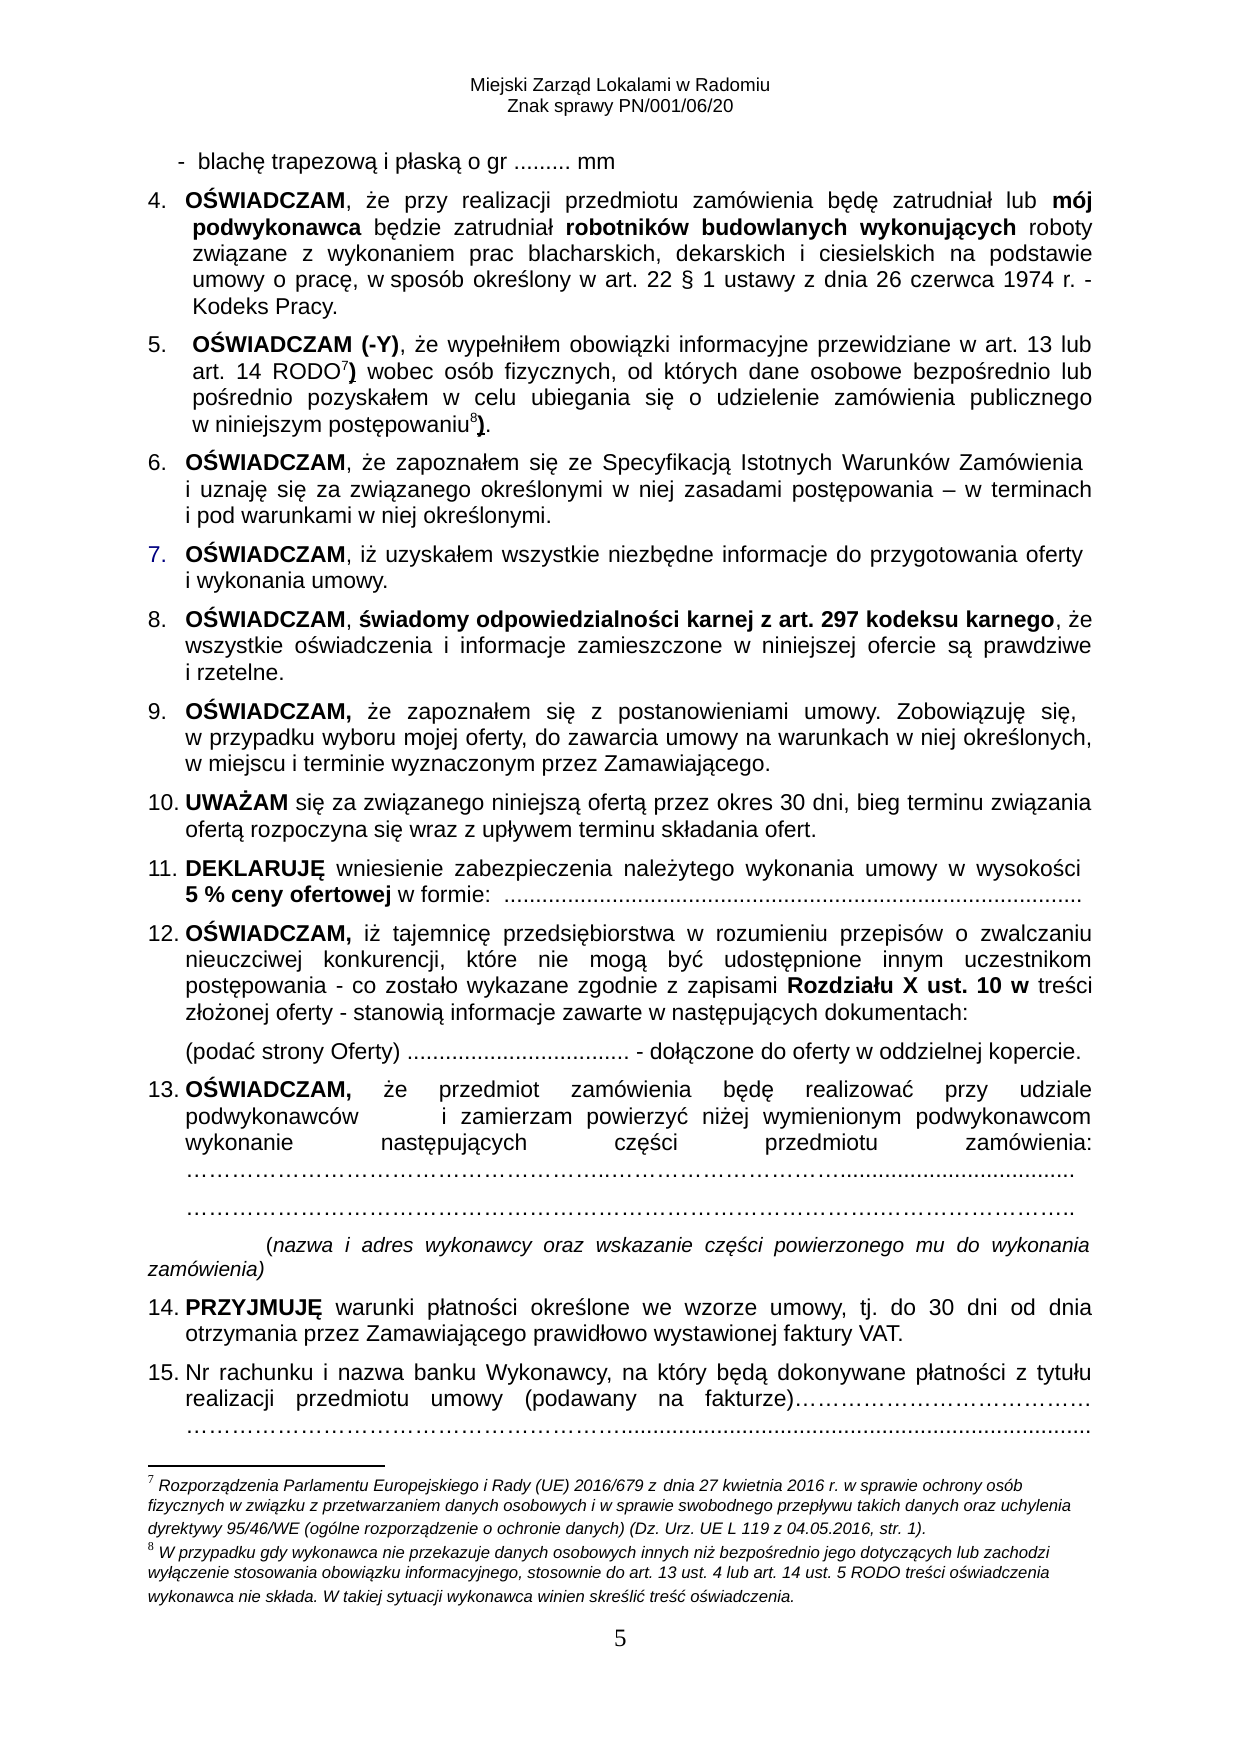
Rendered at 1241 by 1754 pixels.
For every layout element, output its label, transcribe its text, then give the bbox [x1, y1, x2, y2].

list OŚWIADCZAM, że zapoznałem się ze Specyfikacją Istotnych Warunków Zamówienia i uznaję się za związanego określonymi w niej zasadami postępowania – w terminach i pod warunkami w niej określonymi. [148, 449, 1093, 528]
list DEKLARUJĘ wniesienie zabezpieczenia należytego wykonania umowy w wysokości 5 % ceny ofertowej w formie: ........................................................................................... [148, 854, 1093, 907]
list OŚWIADCZAM, że zapoznałem się z postanowieniami umowy. Zobowiązuję się, w przypadku wyboru mojej oferty, do zawarcia umowy na warunkach w niej określonych, w miejscu i terminie wyznaczonym przez Zamawiającego. [148, 698, 1093, 777]
list OŚWIADCZAM, że przedmiot zamówienia będę realizować przy udziale podwykonawców i zamierzam powierzyć niżej wymienionym podwykonawcom wykonanie następujących części przedmiotu zamówienia: ………………………………………………..…………………………..................................... [148, 1076, 1093, 1182]
list PRZYJMUJĘ warunki płatności określone we wzorze umowy, tj. do 30 dni od dnia otrzymania przez Zamawiającego prawidłowo wystawionej faktury VAT. [148, 1294, 1093, 1346]
list UWAŻAM się za związanego niniejszą ofertą przez okres 30 dni, bieg terminu związania ofertą rozpoczyna się wraz z upływem terminu składania ofert. [148, 789, 1093, 842]
list Nr rachunku i nazwa banku Wykonawcy, na który będą dokonywane płatności z tytułu realizacji przedmiotu umowy (podawany na fakturze)………………………………… ………………………………………………….......................................................................... [148, 1359, 1093, 1438]
text (nazwa i adres wykonawcy oraz wskazanie części powierzonego mu do wykonania zamówienia) [148, 1233, 1093, 1281]
list OŚWIADCZAM, że przy realizacji przedmiotu zamówienia będę zatrudniał lub mój podwykonawca będzie zatrudniał robotników budowlanych wykonujących roboty związane z wykonaniem prac blacharskich, dekarskich i ciesielskich na podstawie umowy o pracę, w sposób określony w art. 22 § 1 ustawy z dnia 26 czerwca 1974 r. - Kodeks Pracy. [148, 187, 1093, 319]
list OŚWIADCZAM, iż tajemnicę przedsiębiorstwa w rozumieniu przepisów o zwalczaniu nieuczciwej konkurencji, które nie mogą być udostępnione innym uczestnikom postępowania - co zostało wykazane zgodnie z zapisami Rozdziału X ust. 10 w treści złożonej oferty - stanowią informacje zawarte w następujących dokumentach: [148, 920, 1093, 1025]
list OŚWIADCZAM, iż uzyskałem wszystkie niezbędne informacje do przygotowania oferty i wykonania umowy. [148, 541, 1093, 594]
list - blachę trapezową i płaską o gr ......... mm [177, 148, 1093, 175]
list OŚWIADCZAM, świadomy odpowiedzialności karnej z art. 297 kodeksu karnego, że wszystkie oświadczenia i informacje zamieszczone w niniejszej ofercie są prawdziwe i rzetelne. [148, 606, 1093, 685]
text ……………………………………………………………………………….…………………….. [185, 1194, 1093, 1221]
list OŚWIADCZAM (-Y), że wypełniłem obowiązki informacyjne przewidziane w art. 13 lub art. 14 RODO) wobec osób fizycznych, od których dane osobowe bezpośrednio lub pośrednio pozyskałem w celu ubiegania się o udzielenie zamówienia publicznego w niniejszym postępowaniu). [148, 331, 1093, 437]
text (podać strony Oferty) ................................... - dołączone do oferty w oddzielnej kopercie. [185, 1038, 1093, 1064]
